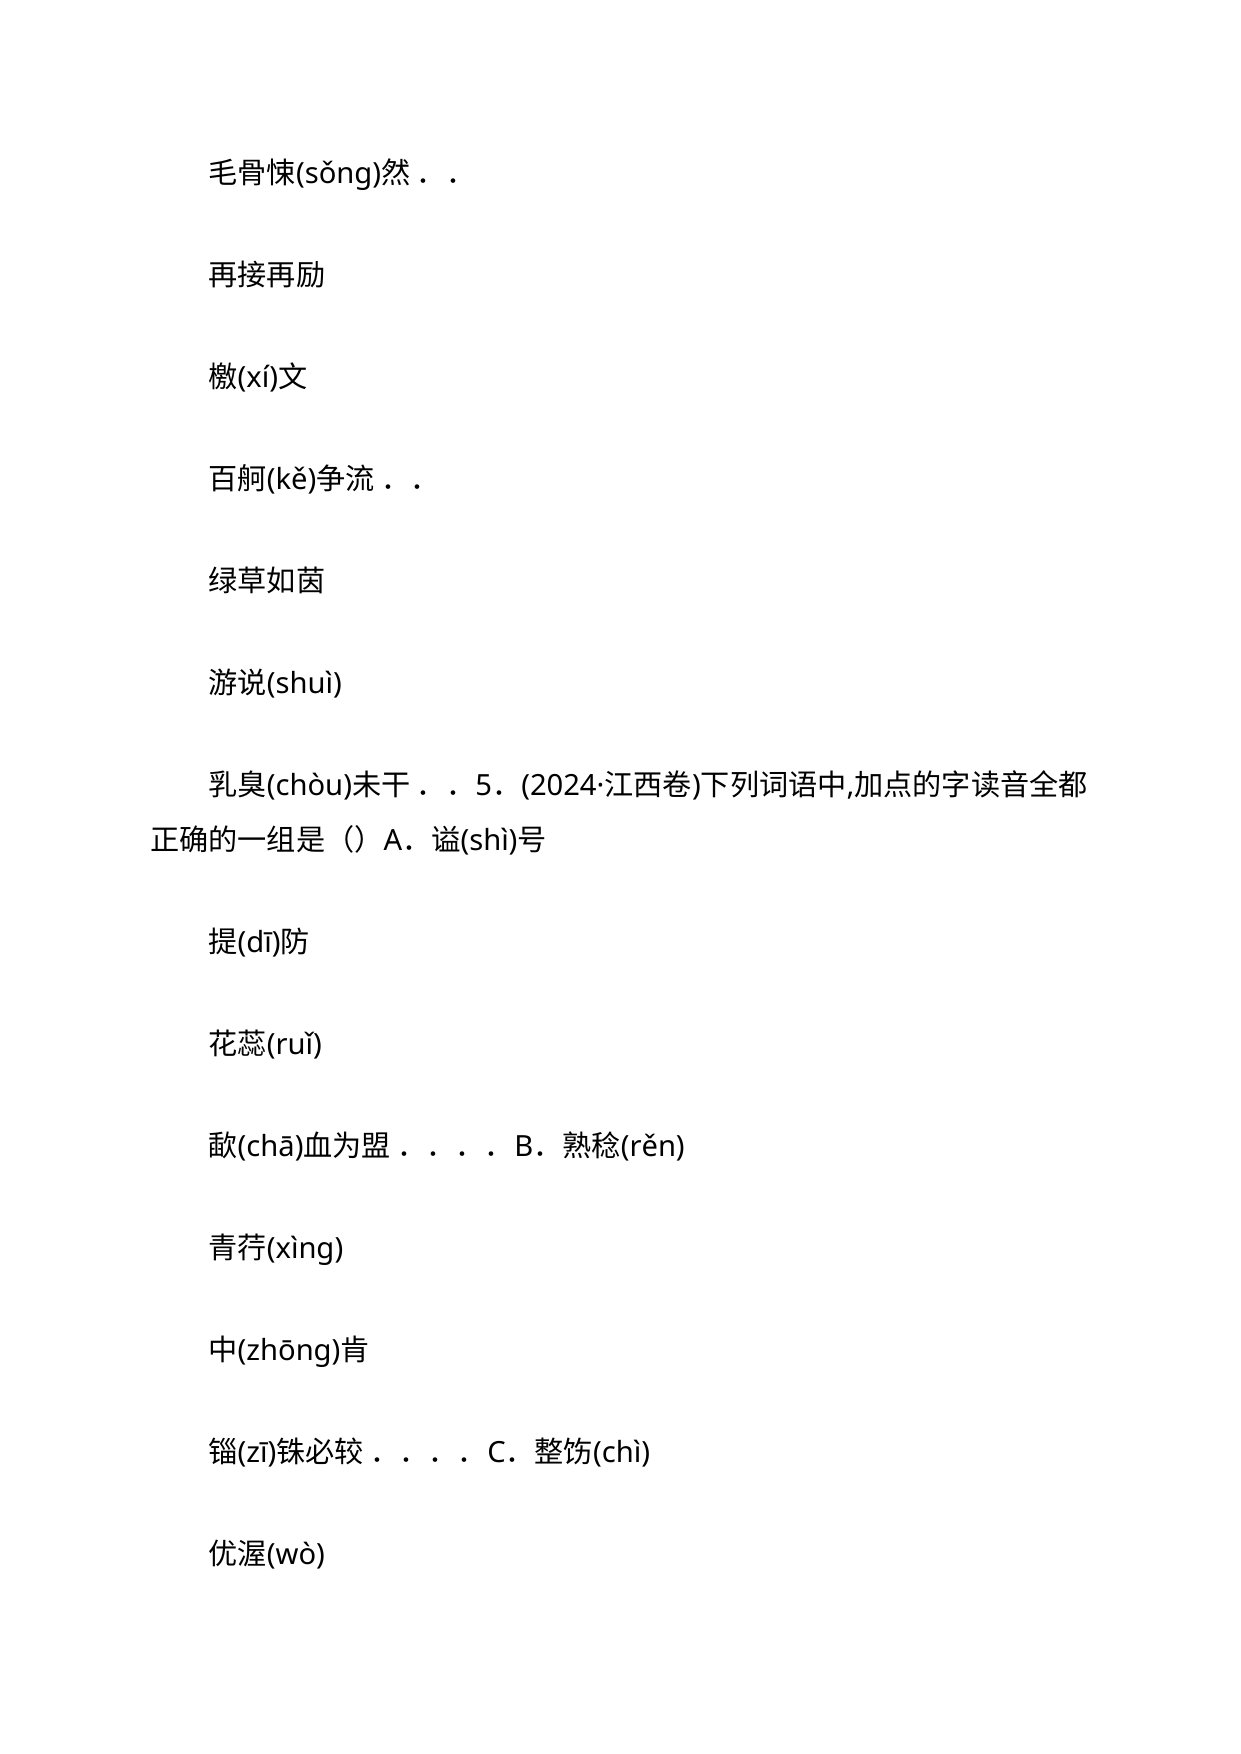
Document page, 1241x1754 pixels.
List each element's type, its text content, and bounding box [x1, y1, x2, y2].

text 绿草如茵 [150, 558, 1090, 600]
text 百舸(kě)争流 ．． [150, 456, 1090, 498]
text 再接再励 [150, 252, 1090, 294]
text 游说(shuì) [150, 659, 1090, 702]
text 青荇(xìng) [150, 1224, 1090, 1267]
text 毛骨悚(sǒnɡ)然 ．． [150, 150, 1090, 192]
text 提(dī)防 [150, 918, 1090, 961]
text 歃(chā)血为盟 ．．．．B．熟稔(rěn) [150, 1122, 1090, 1165]
text 优渥(wò) [150, 1530, 1090, 1573]
text 锱(zī)铢必较 ．．．．C．整饬(chì) [150, 1428, 1090, 1471]
text 花蕊(ruǐ) [150, 1020, 1090, 1063]
text 檄(xí)文 [150, 354, 1090, 396]
text 中(zhōng)肯 [150, 1326, 1090, 1369]
text 乳臭(chòu)未干 ．．5．(2024·江西卷)下列词语中,加点的字读音全都正确的一组是（）A．谥(shì)号 [150, 761, 1090, 859]
